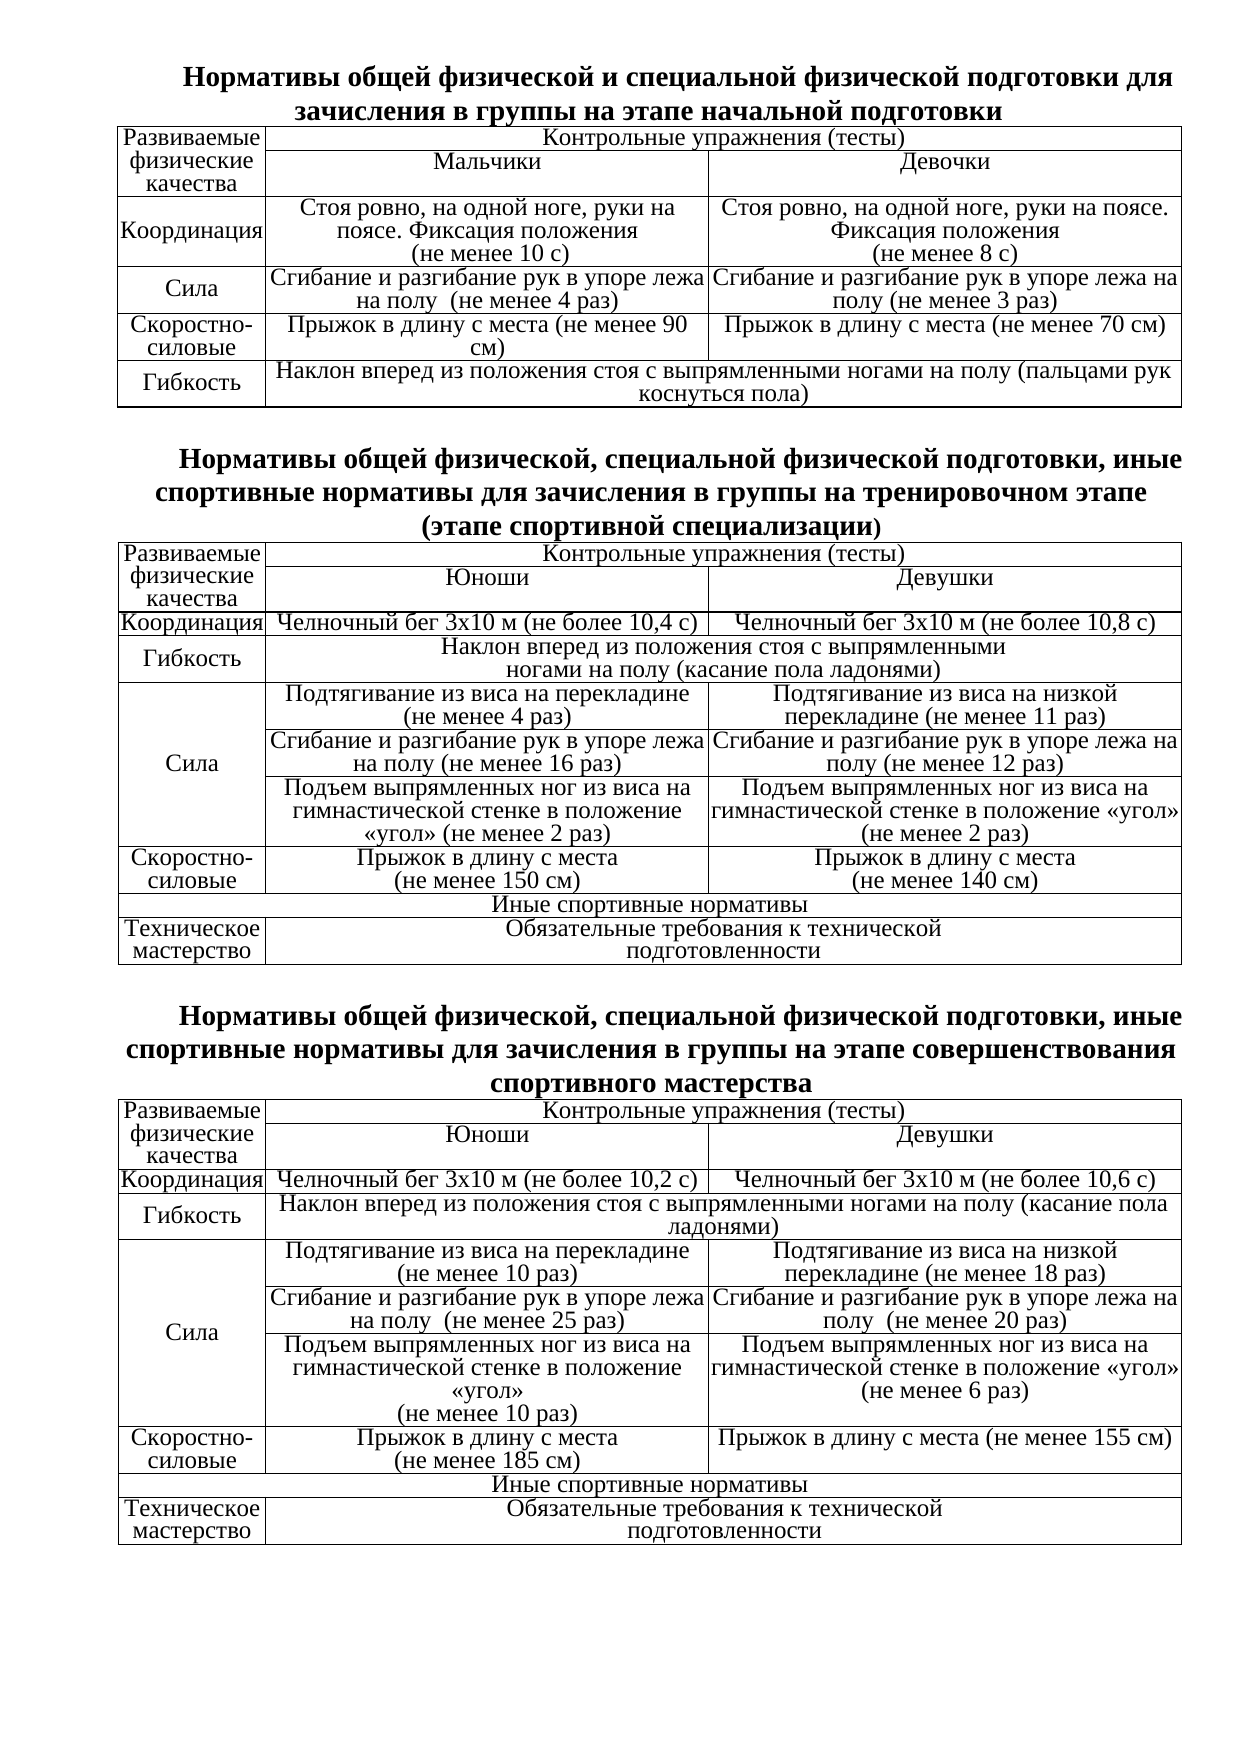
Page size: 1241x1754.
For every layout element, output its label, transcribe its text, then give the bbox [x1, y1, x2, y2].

table_cell Сила [119, 683, 265, 846]
text Нормативы общей физической, специальной физической подготовки, иные спортивные нормативы для зачисления в группы на тренировочном этапе (этапе спортивной специализации) [118, 441, 1184, 542]
table_cell Стоя ровно, на одной ноге, руки на поясе. Фиксация положения (не менее 8 с) [709, 197, 1181, 266]
table_header Контрольные упражнения (тесты) [266, 1100, 1181, 1123]
table_cell Прыжок в длину с места (не менее 140 см) [709, 847, 1181, 893]
table_cell Подтягивание из виса на перекладине (не менее 4 раз) [266, 683, 708, 729]
text Нормативы общей физической и специальной физической подготовки для зачисления в группы на этапе начальной подготовки [118, 59, 1179, 126]
table_cell Сгибание и разгибание рук в упоре лежа на полу (не менее 4 раз) [266, 267, 708, 313]
table_cell Координация [119, 613, 265, 635]
table_cell Иные спортивные нормативы [119, 894, 1181, 917]
table_cell Девушки [709, 567, 1181, 611]
table_cell Прыжок в длину с места (не менее 185 см) [266, 1427, 708, 1473]
table_cell Гибкость [119, 636, 265, 682]
table_cell Челночный бег 3x10 м (не более 10,6 с) [709, 1170, 1181, 1192]
table_cell Сгибание и разгибание рук в упоре лежа на полу (не менее 25 раз) [266, 1287, 708, 1333]
table_header Развиваемые физические качества [118, 127, 265, 196]
table_header Контрольные упражнения (тесты) [266, 543, 1181, 566]
table_cell Координация [118, 197, 265, 266]
table_cell Подъем выпрямленных ног из виса на гимнастической стенке в положение «угол» (не менее 10 раз) [266, 1334, 708, 1426]
table_cell Техническое мастерство [119, 918, 265, 963]
table_cell Прыжок в длину с места (не менее 90 см) [266, 314, 708, 359]
table_cell Челночный бег 3x10 м (не более 10,8 с) [709, 613, 1181, 635]
table_cell Юноши [266, 1124, 708, 1168]
table_cell Обязательные требования к технической подготовленности [266, 918, 1181, 963]
table_cell Гибкость [119, 1194, 265, 1239]
table_cell Юноши [266, 567, 708, 611]
table_cell Подъем выпрямленных ног из виса на гимнастической стенке в положение «угол» (не менее 2 раз) [266, 777, 708, 846]
table_cell Прыжок в длину с места (не менее 150 см) [266, 847, 708, 893]
table_cell Координация [119, 1170, 265, 1192]
table_cell Сгибание и разгибание рук в упоре лежа на полу (не менее 3 раз) [709, 267, 1181, 313]
table_cell Сила [119, 1240, 265, 1426]
table_cell Прыжок в длину с места (не менее 155 см) [709, 1427, 1181, 1473]
text Нормативы общей физической, специальной физической подготовки, иные спортивные нормативы для зачисления в группы на этапе совершенствования спортивного мастерства [118, 998, 1184, 1099]
table_cell Челночный бег 3x10 м (не более 10,4 с) [266, 613, 708, 635]
table_cell Подъем выпрямленных ног из виса на гимнастической стенке в положение «угол» (не менее 2 раз) [709, 777, 1181, 846]
table_cell Наклон вперед из положения стоя с выпрямленными ногами на полу (пальцами рук коснуться пола) [266, 361, 1181, 406]
table_cell Девушки [709, 1124, 1181, 1168]
table_cell Подъем выпрямленных ног из виса на гимнастической стенке в положение «угол» (не менее 6 раз) [709, 1334, 1181, 1426]
table_cell Прыжок в длину с места (не менее 70 см) [709, 314, 1181, 359]
table_cell Иные спортивные нормативы [119, 1474, 1181, 1497]
table_cell Обязательные требования к технической подготовленности [266, 1498, 1181, 1543]
table_header Контрольные упражнения (тесты) [266, 127, 1181, 150]
table_header Развиваемые физические качества [119, 543, 265, 611]
table_cell Наклон вперед из положения стоя с выпрямленными ногами на полу (касание пола ладонями) [266, 636, 1181, 682]
table_cell Гибкость [118, 361, 265, 406]
table_cell Сила [118, 267, 265, 313]
table_cell Челночный бег 3x10 м (не более 10,2 с) [266, 1170, 708, 1192]
table_cell Техническое мастерство [119, 1498, 265, 1543]
table_cell Наклон вперед из положения стоя с выпрямленными ногами на полу (касание пола ладонями) [266, 1194, 1181, 1239]
table_cell Сгибание и разгибание рук в упоре лежа на полу (не менее 16 раз) [266, 730, 708, 776]
table_cell Скоростно-силовые [119, 847, 265, 893]
table_cell Стоя ровно, на одной ноге, руки на поясе. Фиксация положения (не менее 10 с) [266, 197, 708, 266]
table_cell Подтягивание из виса на низкой перекладине (не менее 11 раз) [709, 683, 1181, 729]
table_cell Скоростно-силовые [118, 314, 265, 359]
table_cell Подтягивание из виса на низкой перекладине (не менее 18 раз) [709, 1240, 1181, 1286]
table_cell Подтягивание из виса на перекладине (не менее 10 раз) [266, 1240, 708, 1286]
table_cell Сгибание и разгибание рук в упоре лежа на полу (не менее 12 раз) [709, 730, 1181, 776]
table_cell Скоростно-силовые [119, 1427, 265, 1473]
table_cell Девочки [709, 151, 1181, 196]
table_cell Сгибание и разгибание рук в упоре лежа на полу (не менее 20 раз) [709, 1287, 1181, 1333]
table_header Развиваемые физические качества [119, 1100, 265, 1168]
table_cell Мальчики [266, 151, 708, 196]
